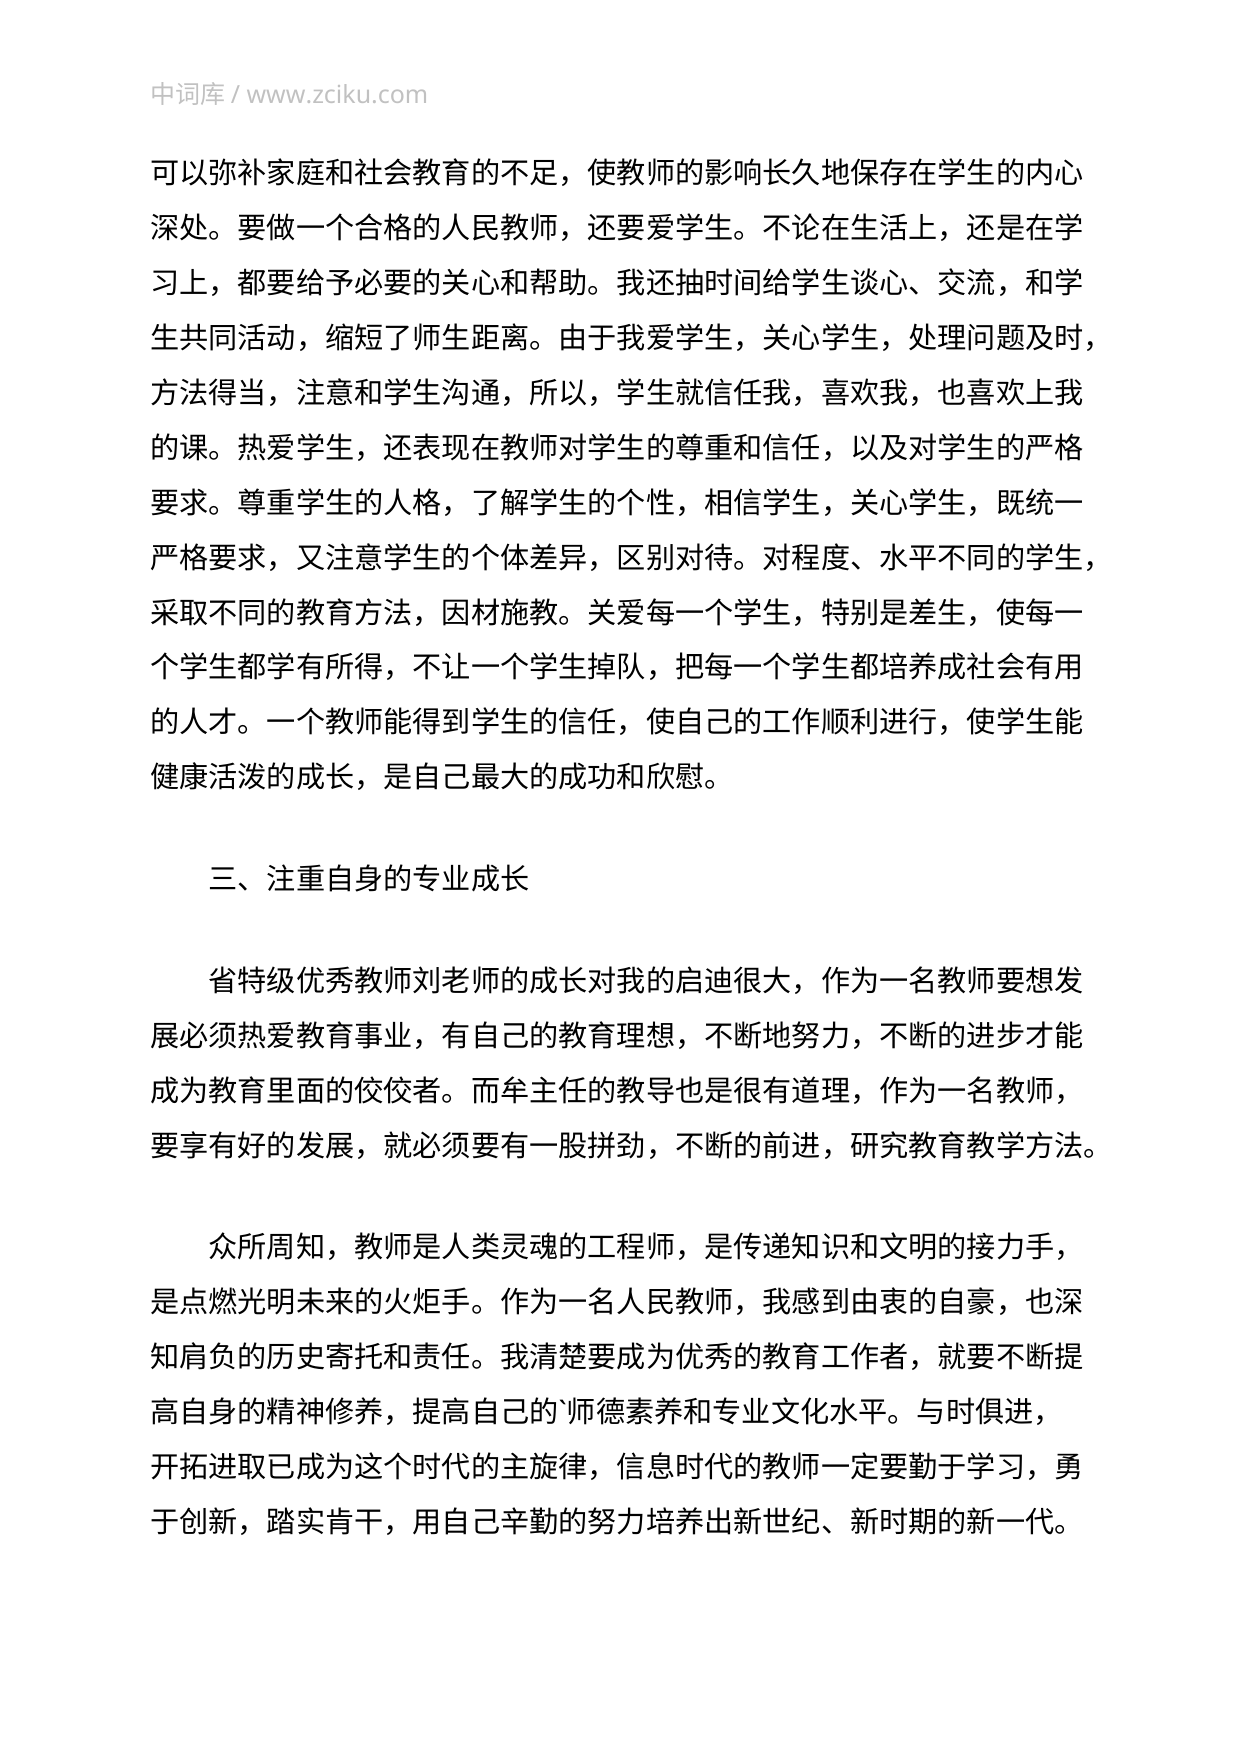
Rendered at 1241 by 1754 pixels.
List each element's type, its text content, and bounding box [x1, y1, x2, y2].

text 省特级优秀教师刘老师的成长对我的启迪很大，作为一名教师要想发展必须热爱教育事业，有自己的教育理想，不断地努力，不断的进步才能成为教育里面的佼佼者。而牟主任的教导也是很有道理，作为一名教师，要享有好的发展，就必须要有一股拼劲，不断的前进，研究教育教学方法。 [150, 957, 1090, 1164]
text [150, 150, 1090, 796]
text 三、注重自身的专业成长 [150, 856, 1090, 898]
text 众所周知，教师是人类灵魂的工程师，是传递知识和文明的接力手，是点燃光明未来的火炬手。作为一名人民教师，我感到由衷的自豪，也深知肩负的历史寄托和责任。我清楚要成为优秀的教育工作者，就要不断提高自身的精神修养，提高自己的`师德素养和专业文化水平。与时俱进，开拓进取已成为这个时代的主旋律，信息时代的教师一定要勤于学习，勇于创新，踏实肯干，用自己辛勤的努力培养出新世纪、新时期的新一代。 [150, 1224, 1090, 1541]
